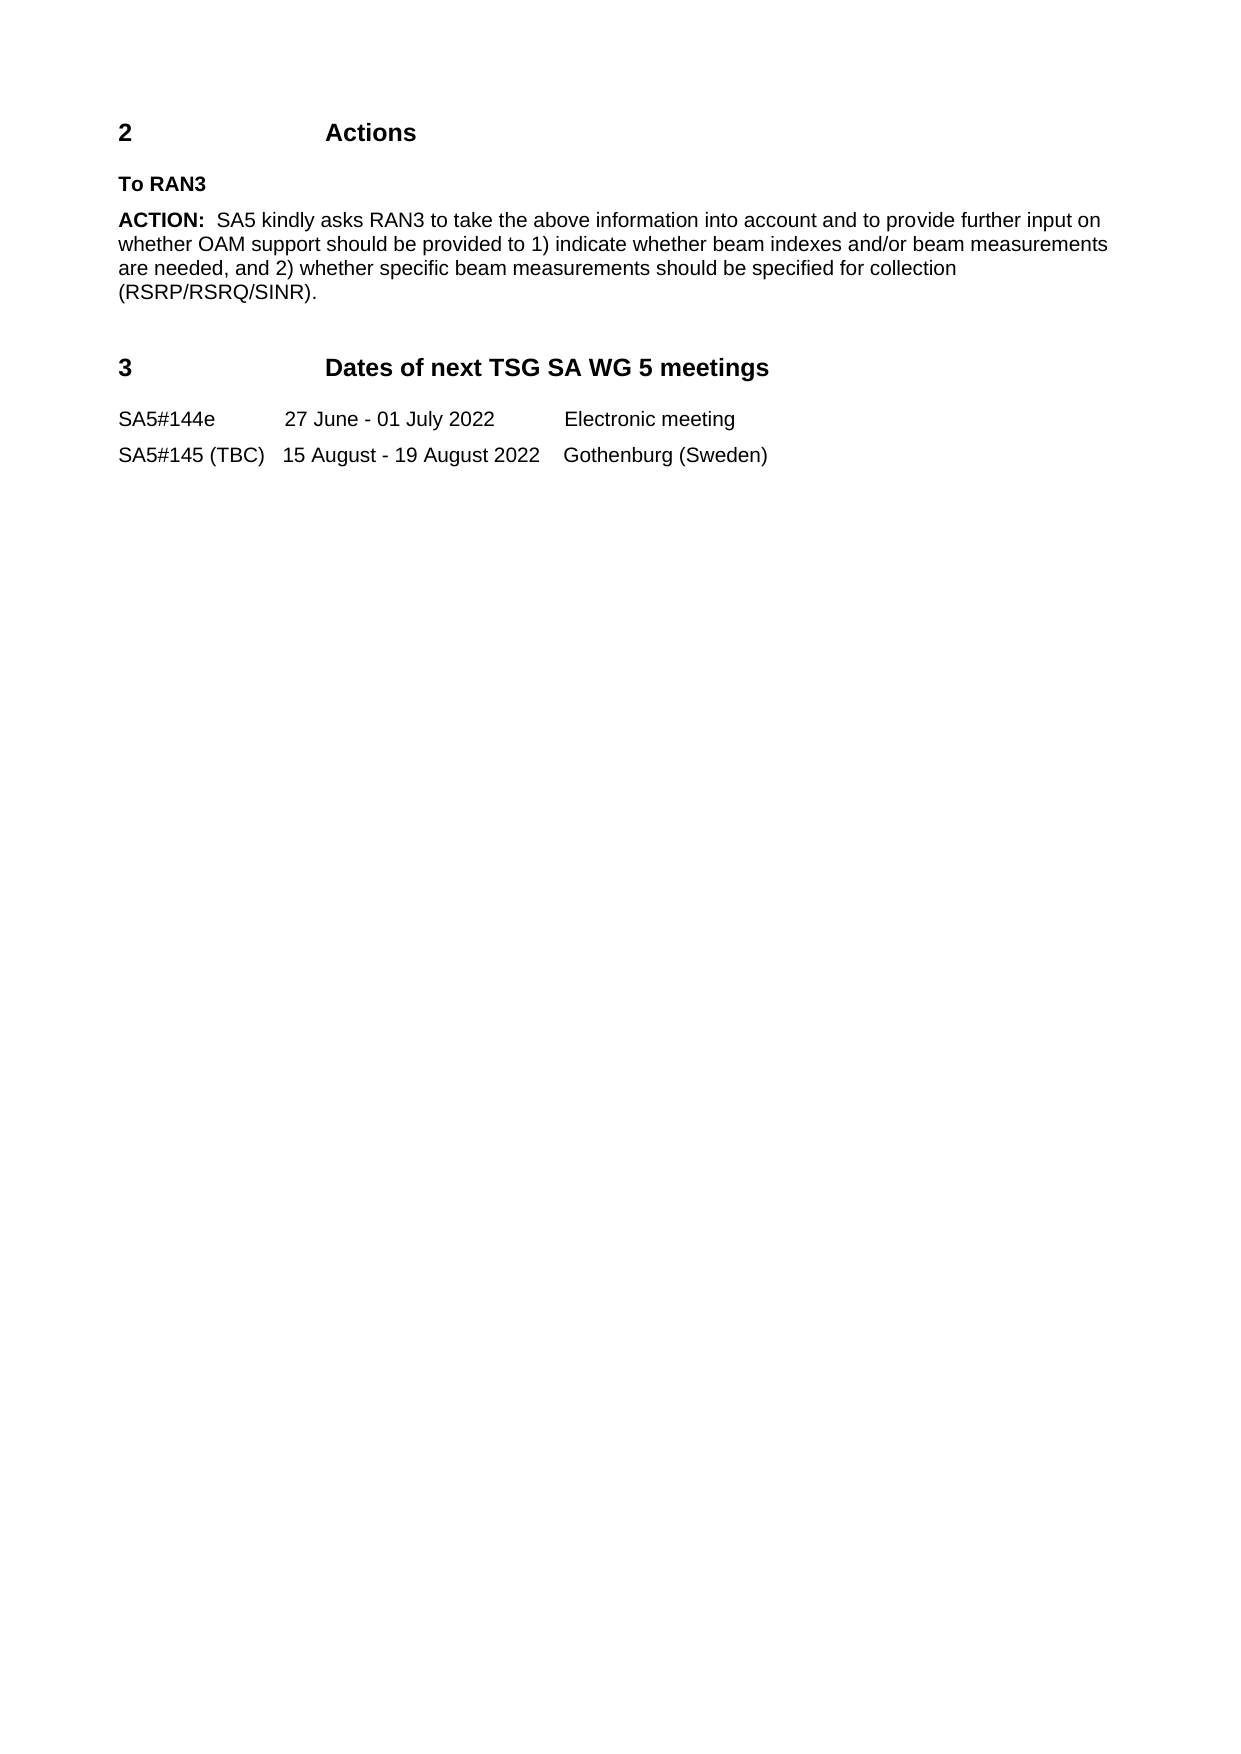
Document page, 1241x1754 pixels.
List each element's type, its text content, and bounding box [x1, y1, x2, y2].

text To RAN3 [118, 172, 1122, 196]
text SA5#144e 27 June - 01 July 2022 Electronic meeting [118, 407, 1122, 431]
text SA5#145 (TBC) 15 August - 19 August 2022 Gothenburg (Sweden) [118, 443, 1122, 467]
subtitle 2 Actions [118, 118, 1092, 147]
text ACTION: SA5 kindly asks RAN3 to take the above information into account and to provide further input on whether OAM support should be provided to 1) indicate whether beam indexes and/or beam measurements are needed, and 2) whether specific beam measurements should be specified for collection (RSRP/RSRQ/SINR). [118, 208, 1122, 304]
subtitle 3 Dates of next TSG SA WG 5 meetings [118, 353, 1092, 382]
